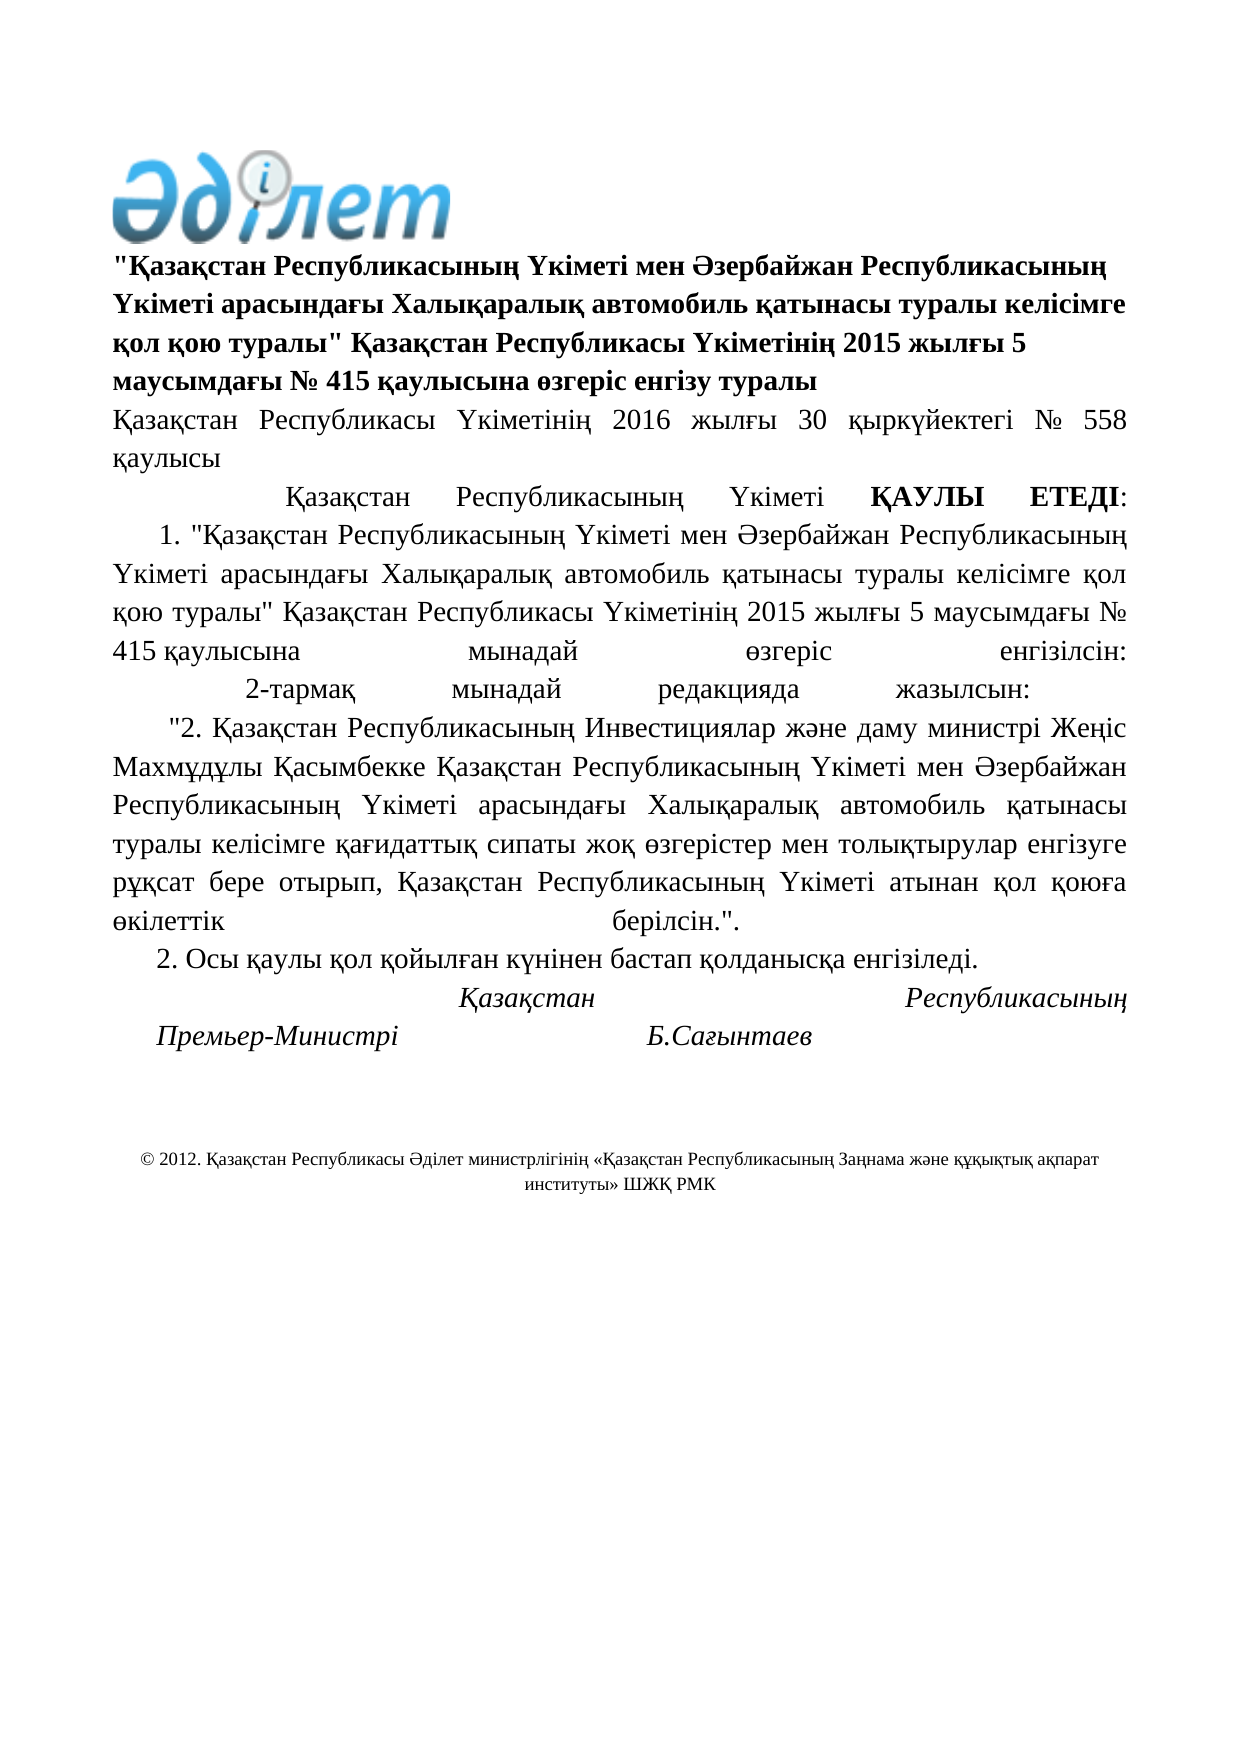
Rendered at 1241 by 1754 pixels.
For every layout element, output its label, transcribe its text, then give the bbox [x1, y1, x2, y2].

text Қазақстан Республикасының Үкіметі ҚАУЛЫ ЕТЕДІ: 1. "Қазақстан Республикасының Үкіметі мен Әзербайжан Республикасының Үкіметі арасындағы Халықаралық автомобиль қатынасы туралы келісімге қол қою туралы" Қазақстан Республикасы Үкіметінің 2015 жылғы 5 маусымдағы № 415 қаулысына мынадай өзгеріс енгізілсін: 2-тармақ мынадай редакцияда жазылсын: "2. Қазақстан Республикасының Инвестициялар және даму министрі Жеңіс Махмұдұлы Қасымбекке Қазақстан Республикасының Үкіметі мен Әзербайжан Республикасының Үкіметі арасындағы Халықаралық автомобиль қатынасы туралы келісімге қағидаттық сипаты жоқ өзгерістер мен толықтырулар енгізуге рұқсат бере отырып, Қазақстан Республикасының Үкіметі атынан қол қоюға өкілеттік берілсін.". 2. Осы қаулы қол қойылған күнінен бастап қолданысқа енгізіледі. [112, 479, 1128, 975]
picture [112, 150, 451, 244]
text © 2012. Қазақстан Республикасы Әділет министрлігінің «Қазақстан Республикасының Заңнама және құқықтық ақпарат институты» ШЖҚ РМК [112, 1148, 1128, 1194]
text Қазақстан Республикасы Үкіметінің 2016 жылғы 30 қыркүйектегі № 558 қаулысы [112, 402, 1128, 474]
text Қазақстан Республикасының Премьер-Министрі Б.Сағынтаев [112, 980, 1128, 1052]
text "Қазақстан Республикасының Үкіметі мен Әзербайжан Республикасының Үкіметі арасындағы Халықаралық автомобиль қатынасы туралы келісімге қол қою туралы" Қазақстан Республикасы Үкіметінің 2015 жылғы 5 маусымдағы № 415 қаулысына өзгеріс енгізу туралы [112, 248, 1128, 397]
